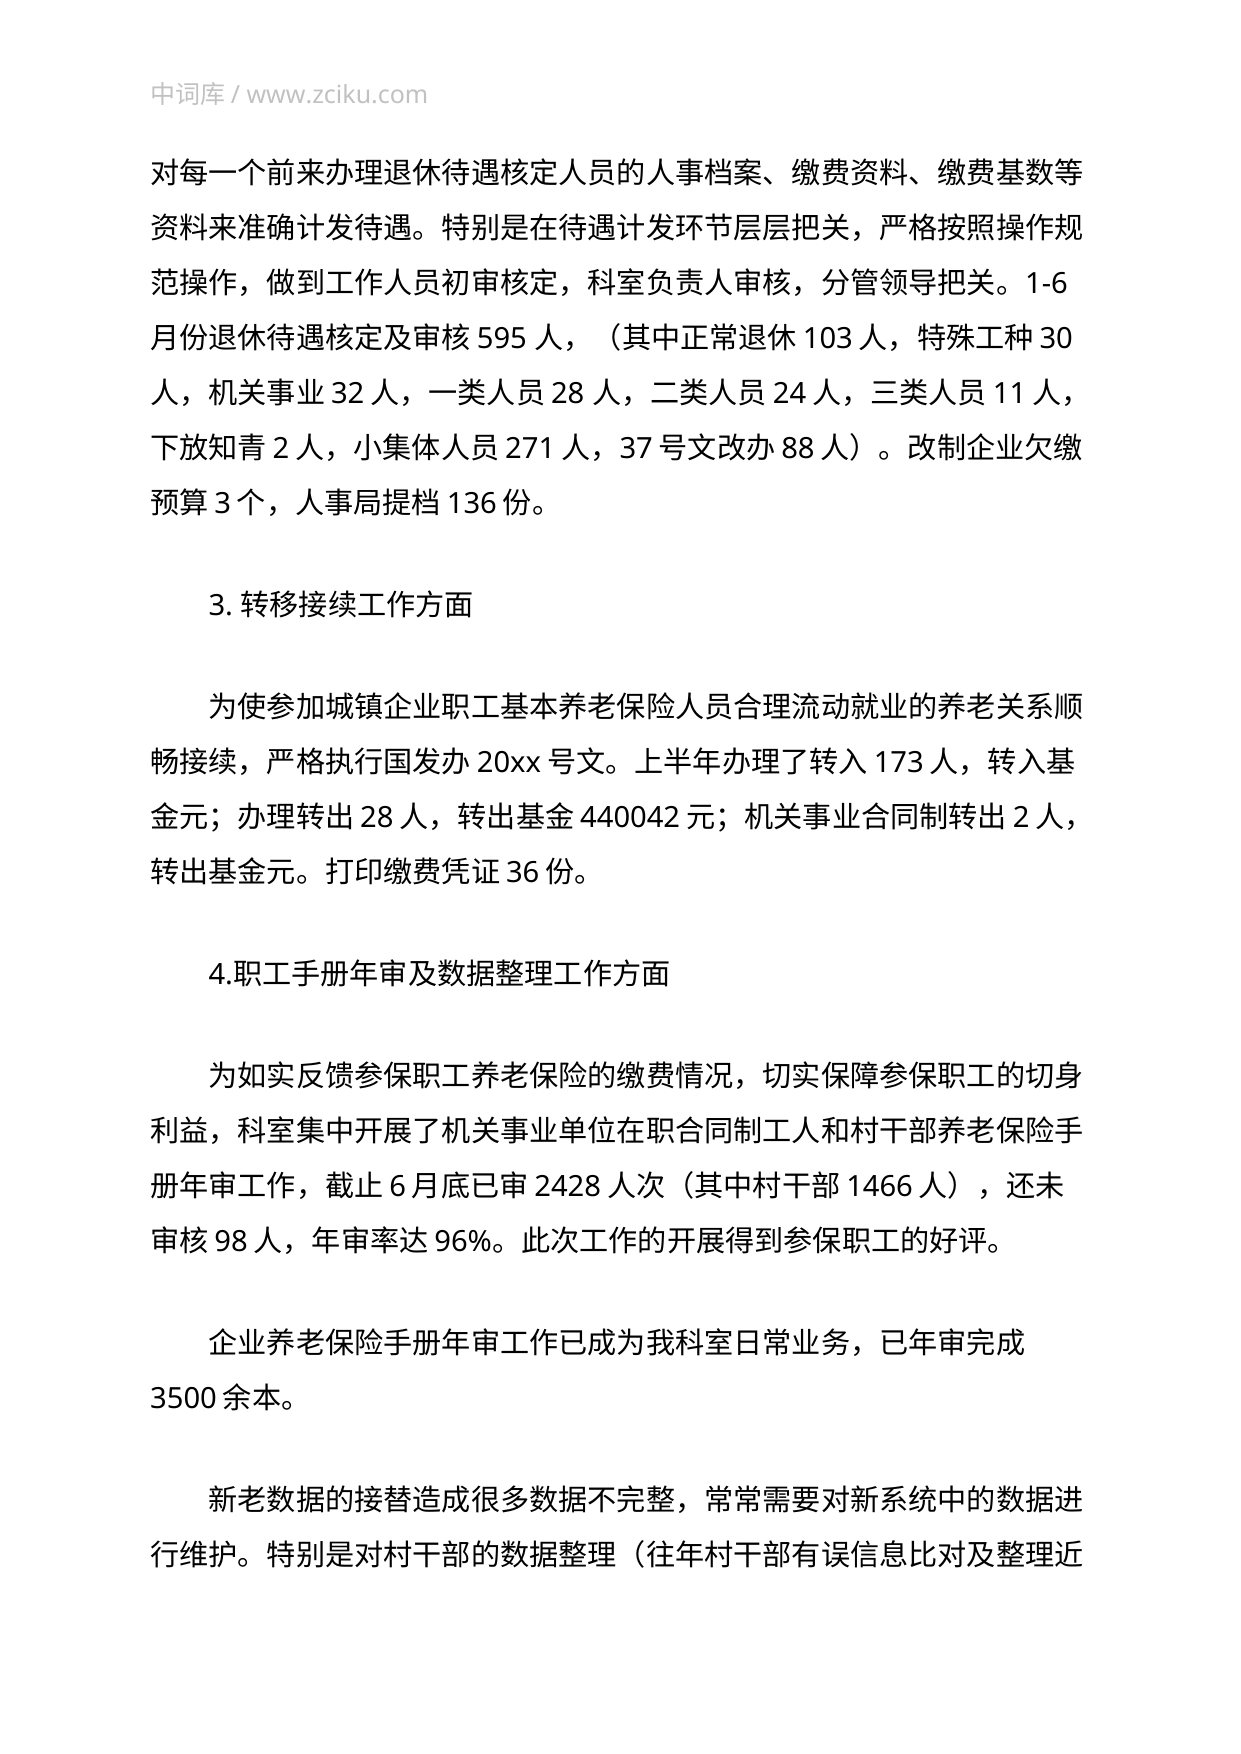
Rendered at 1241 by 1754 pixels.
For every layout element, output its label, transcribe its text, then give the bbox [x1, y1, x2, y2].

text 企业养老保险手册年审工作已成为我科室日常业务，已年审完成3500余本。 [150, 1319, 1090, 1417]
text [150, 1476, 1090, 1573]
text 为使参加城镇企业职工基本养老保险人员合理流动就业的养老关系顺畅接续，严格执行国发办20xx号文。上半年办理了转入173人，转入基金元；办理转出28人，转出基金440042元；机关事业合同制转出2人，转出基金元。打印缴费凭证36份。 [150, 684, 1090, 891]
text 4.职工手册年审及数据整理工作方面 [150, 951, 1090, 993]
text 为如实反馈参保职工养老保险的缴费情况，切实保障参保职工的切身利益，科室集中开展了机关事业单位在职合同制工人和村干部养老保险手册年审工作，截止6月底已审2428人次（其中村干部1466人），还未审核98人，年审率达96%。此次工作的开展得到参保职工的好评。 [150, 1053, 1090, 1260]
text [150, 150, 1090, 522]
text 3. 转移接续工作方面 [150, 582, 1090, 624]
